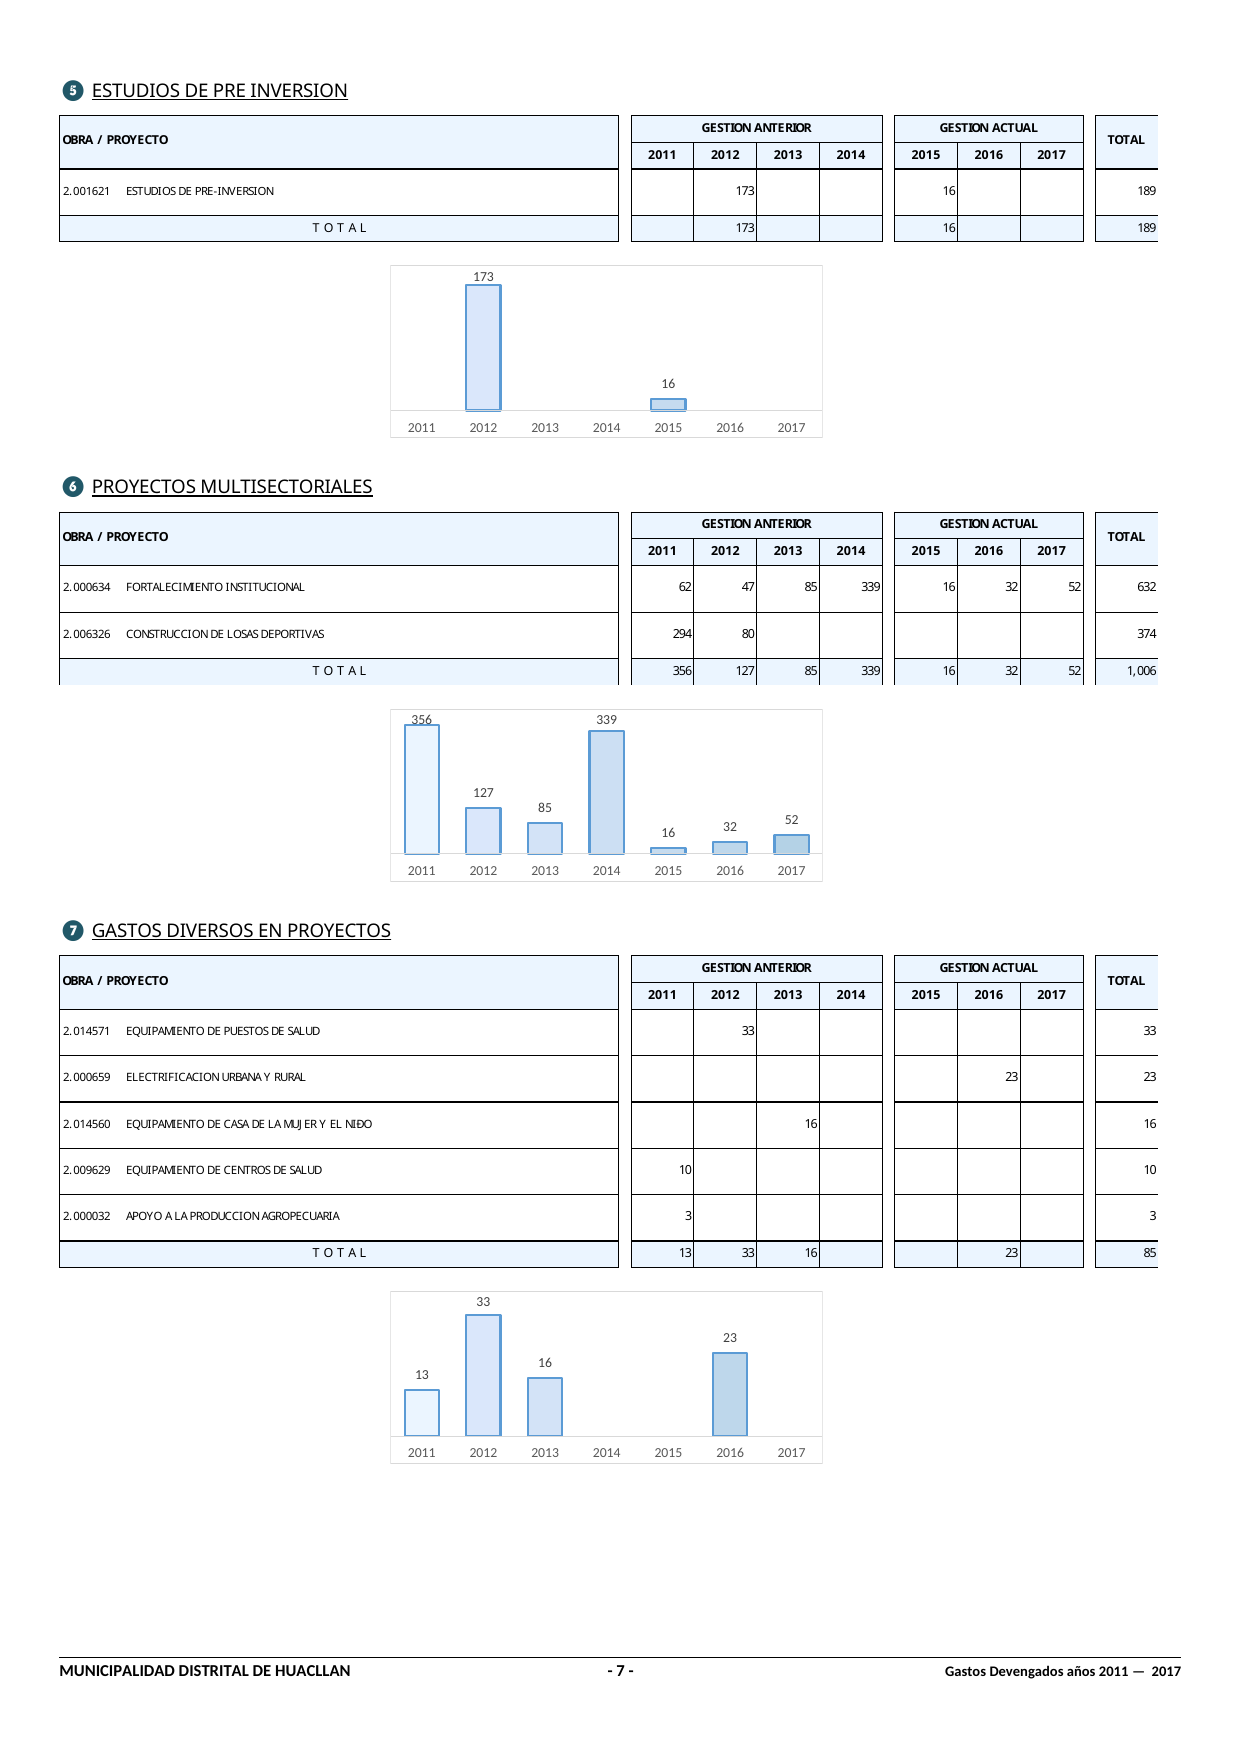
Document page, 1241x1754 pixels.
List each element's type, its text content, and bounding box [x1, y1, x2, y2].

table_header ❼ GASTOS DIVERSOS EN PROYECTOS [39, 911, 1174, 1470]
table_header ❻ PROYECTOS MULTISECTORIALES [39, 467, 1174, 888]
table_header ❺ ESTUDIOS DE PRE INVERSION [39, 71, 1174, 444]
